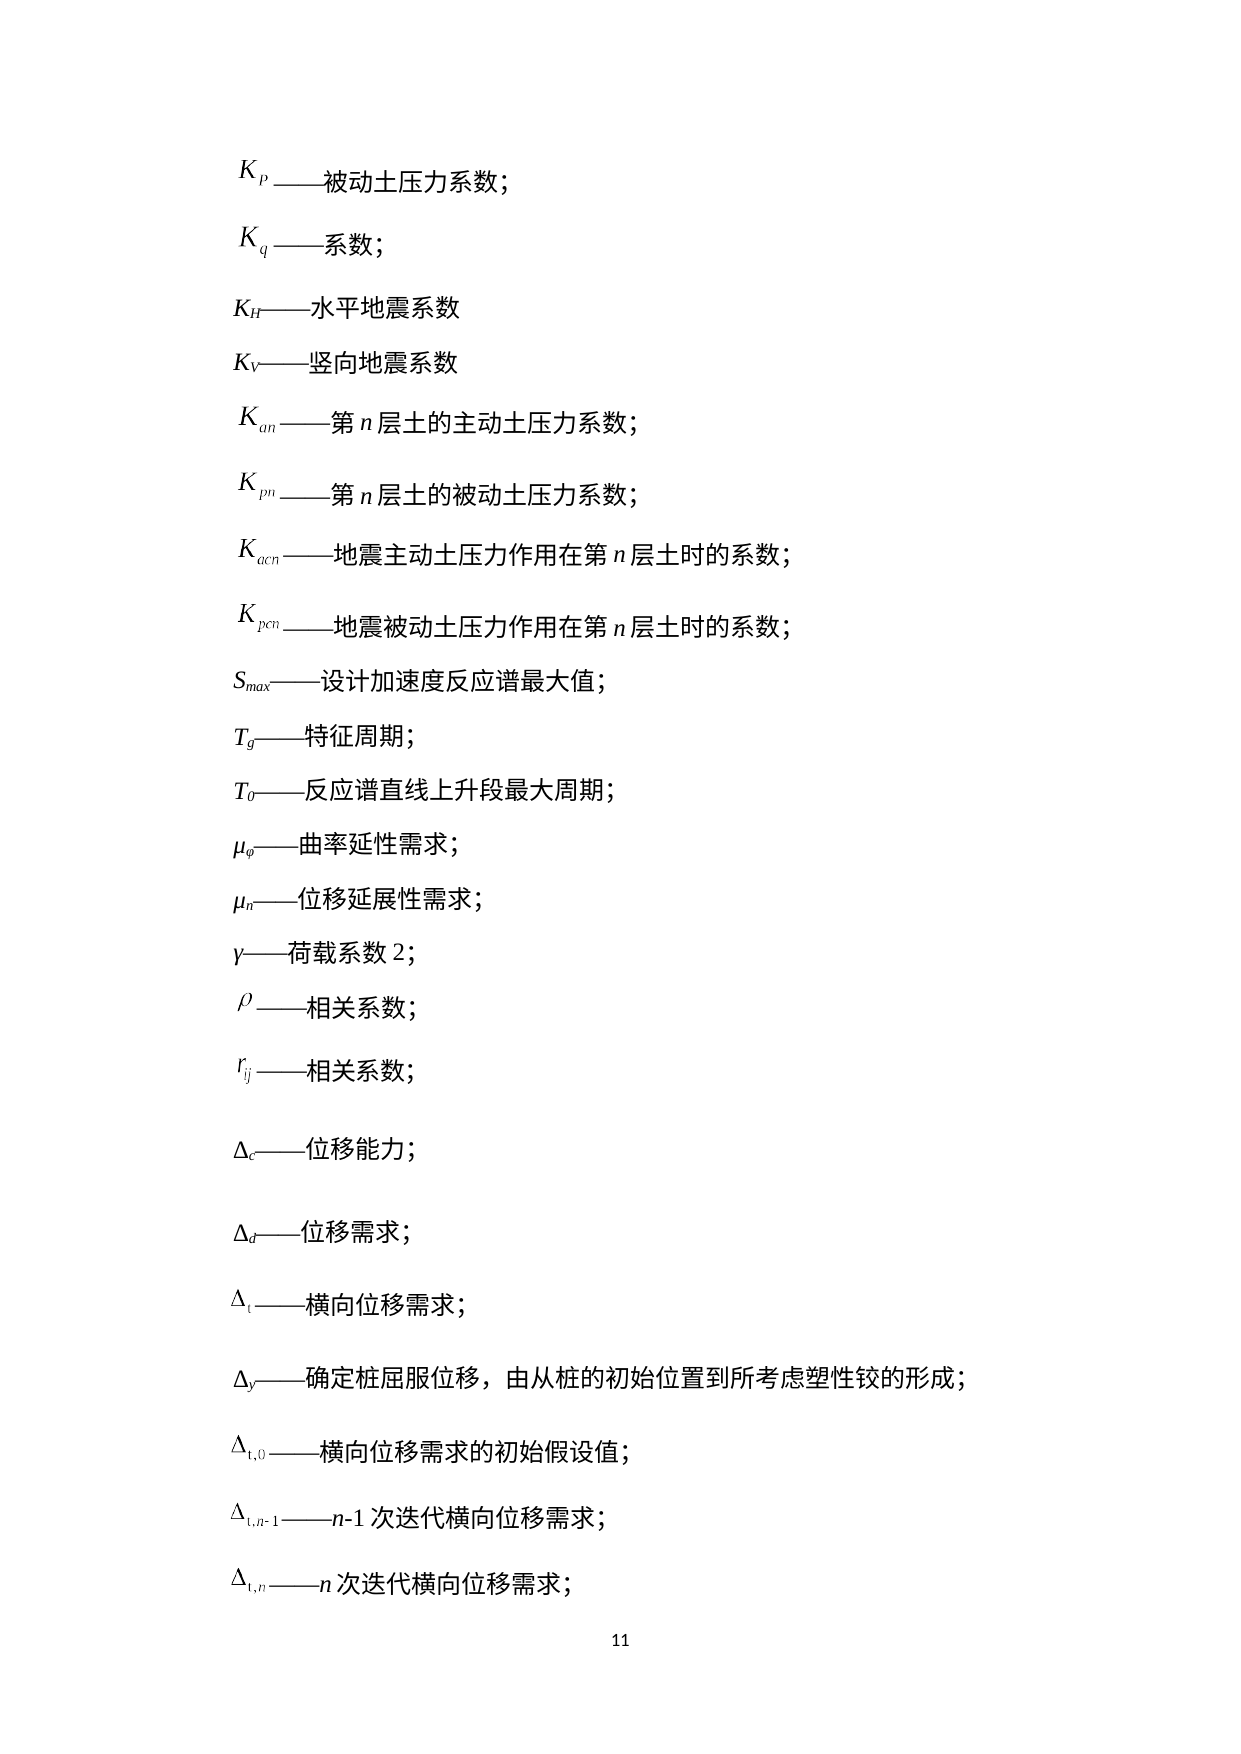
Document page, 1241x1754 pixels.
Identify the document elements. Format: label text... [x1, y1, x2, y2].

text ——第n层土的主动土压力系数； [183, 398, 1057, 446]
text ——相关系数； [183, 988, 1057, 1024]
text μn——位移延展性需求； [183, 879, 1057, 916]
text ——地震被动土压力作用在第n层土时的系数； [183, 596, 1057, 644]
text Tg——特征周期； [183, 716, 1057, 752]
text ——系数； [183, 217, 1057, 271]
text Smax——设计加速度反应谱最大值； [183, 662, 1057, 698]
text T0——反应谱直线上升段最大周期； [183, 771, 1057, 807]
text ——地震主动土压力作用在第n层土时的系数； [183, 530, 1057, 578]
text γ——荷载系数2； [183, 934, 1057, 970]
text ∆d——位移需求； [183, 1198, 1057, 1263]
text ——n次迭代横向位移需求； [183, 1559, 1057, 1607]
text KV——竖向地震系数 [183, 343, 1057, 379]
text ——被动土压力系数； [183, 151, 1057, 198]
text KH——水平地震系数 [183, 289, 1057, 325]
text ——横向位移需求； [183, 1281, 1057, 1326]
text ∆c——位移能力； [183, 1115, 1057, 1180]
text ——第n层土的被动土压力系数； [183, 464, 1057, 512]
text ——相关系数； [183, 1042, 1057, 1097]
text ——n-1次迭代横向位移需求； [183, 1493, 1057, 1541]
text ∆y——确定桩屈服位移，由从桩的初始位置到所考虑塑性铰的形成； [183, 1344, 1057, 1409]
text ——横向位移需求的初始假设值； [183, 1427, 1057, 1475]
text μφ——曲率延性需求； [183, 825, 1057, 861]
